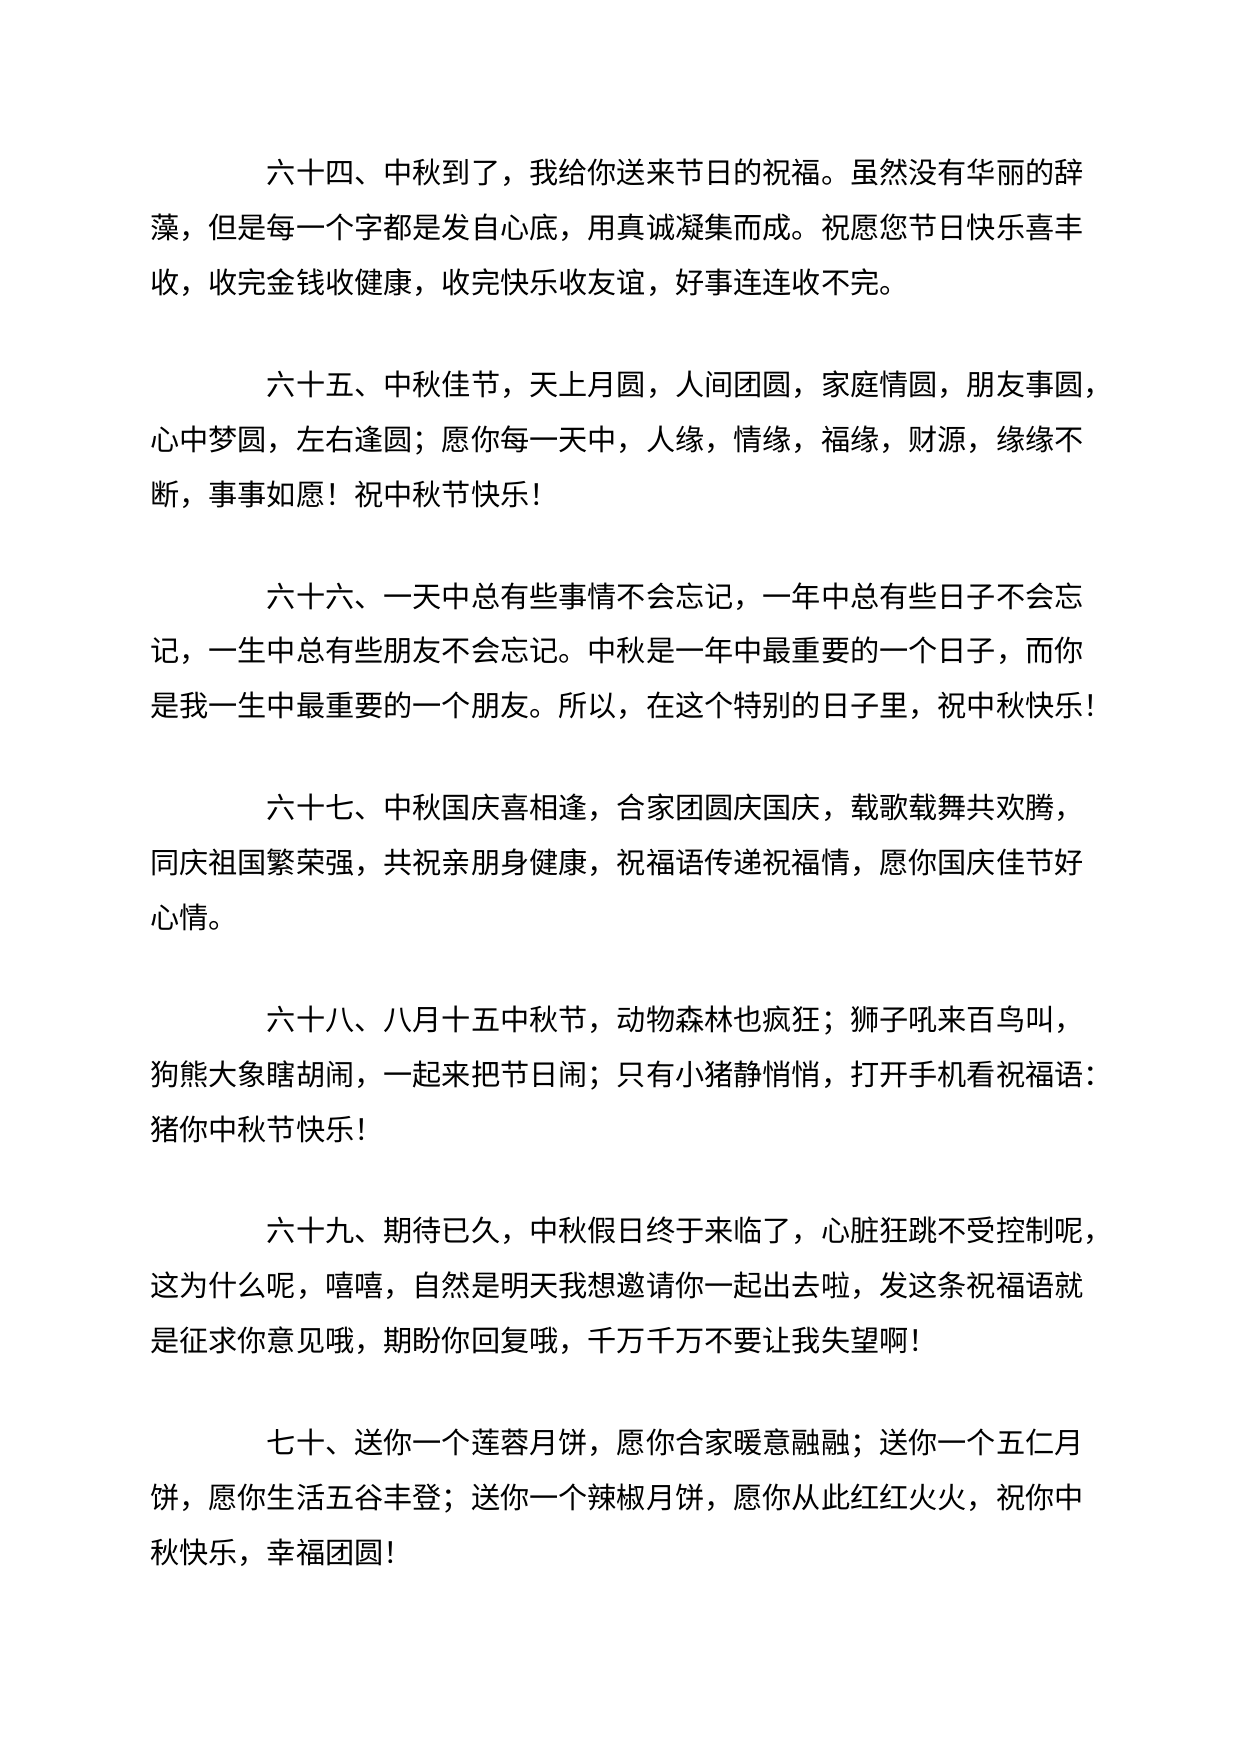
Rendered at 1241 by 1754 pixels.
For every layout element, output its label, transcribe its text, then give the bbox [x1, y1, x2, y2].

text 六十八、八月十五中秋节，动物森林也疯狂；狮子吼来百鸟叫，狗熊大象瞎胡闹，一起来把节日闹；只有小猪静悄悄，打开手机看祝福语：猪你中秋节快乐！ [150, 996, 1090, 1148]
text 六十六、一天中总有些事情不会忘记，一年中总有些日子不会忘记，一生中总有些朋友不会忘记。中秋是一年中最重要的一个日子，而你是我一生中最重要的一个朋友。所以，在这个特别的日子里，祝中秋快乐！ [150, 573, 1090, 725]
text 六十四、中秋到了，我给你送来节日的祝福。虽然没有华丽的辞藻，但是每一个字都是发自心底，用真诚凝集而成。祝愿您节日快乐喜丰收，收完金钱收健康，收完快乐收友谊，好事连连收不完。 [150, 150, 1090, 302]
text 六十五、中秋佳节，天上月圆，人间团圆，家庭情圆，朋友事圆，心中梦圆，左右逢圆；愿你每一天中，人缘，情缘，福缘，财源，缘缘不断，事事如愿！祝中秋节快乐！ [150, 362, 1090, 514]
text 六十七、中秋国庆喜相逢，合家团圆庆国庆，载歌载舞共欢腾，同庆祖国繁荣强，共祝亲朋身健康，祝福语传递祝福情，愿你国庆佳节好心情。 [150, 785, 1090, 937]
text 六十九、期待已久，中秋假日终于来临了，心脏狂跳不受控制呢，这为什么呢，嘻嘻，自然是明天我想邀请你一起出去啦，发这条祝福语就是征求你意见哦，期盼你回复哦，千万千万不要让我失望啊！ [150, 1208, 1090, 1360]
text 七十、送你一个莲蓉月饼，愿你合家暖意融融；送你一个五仁月饼，愿你生活五谷丰登；送你一个辣椒月饼，愿你从此红红火火，祝你中秋快乐，幸福团圆！ [150, 1419, 1090, 1571]
